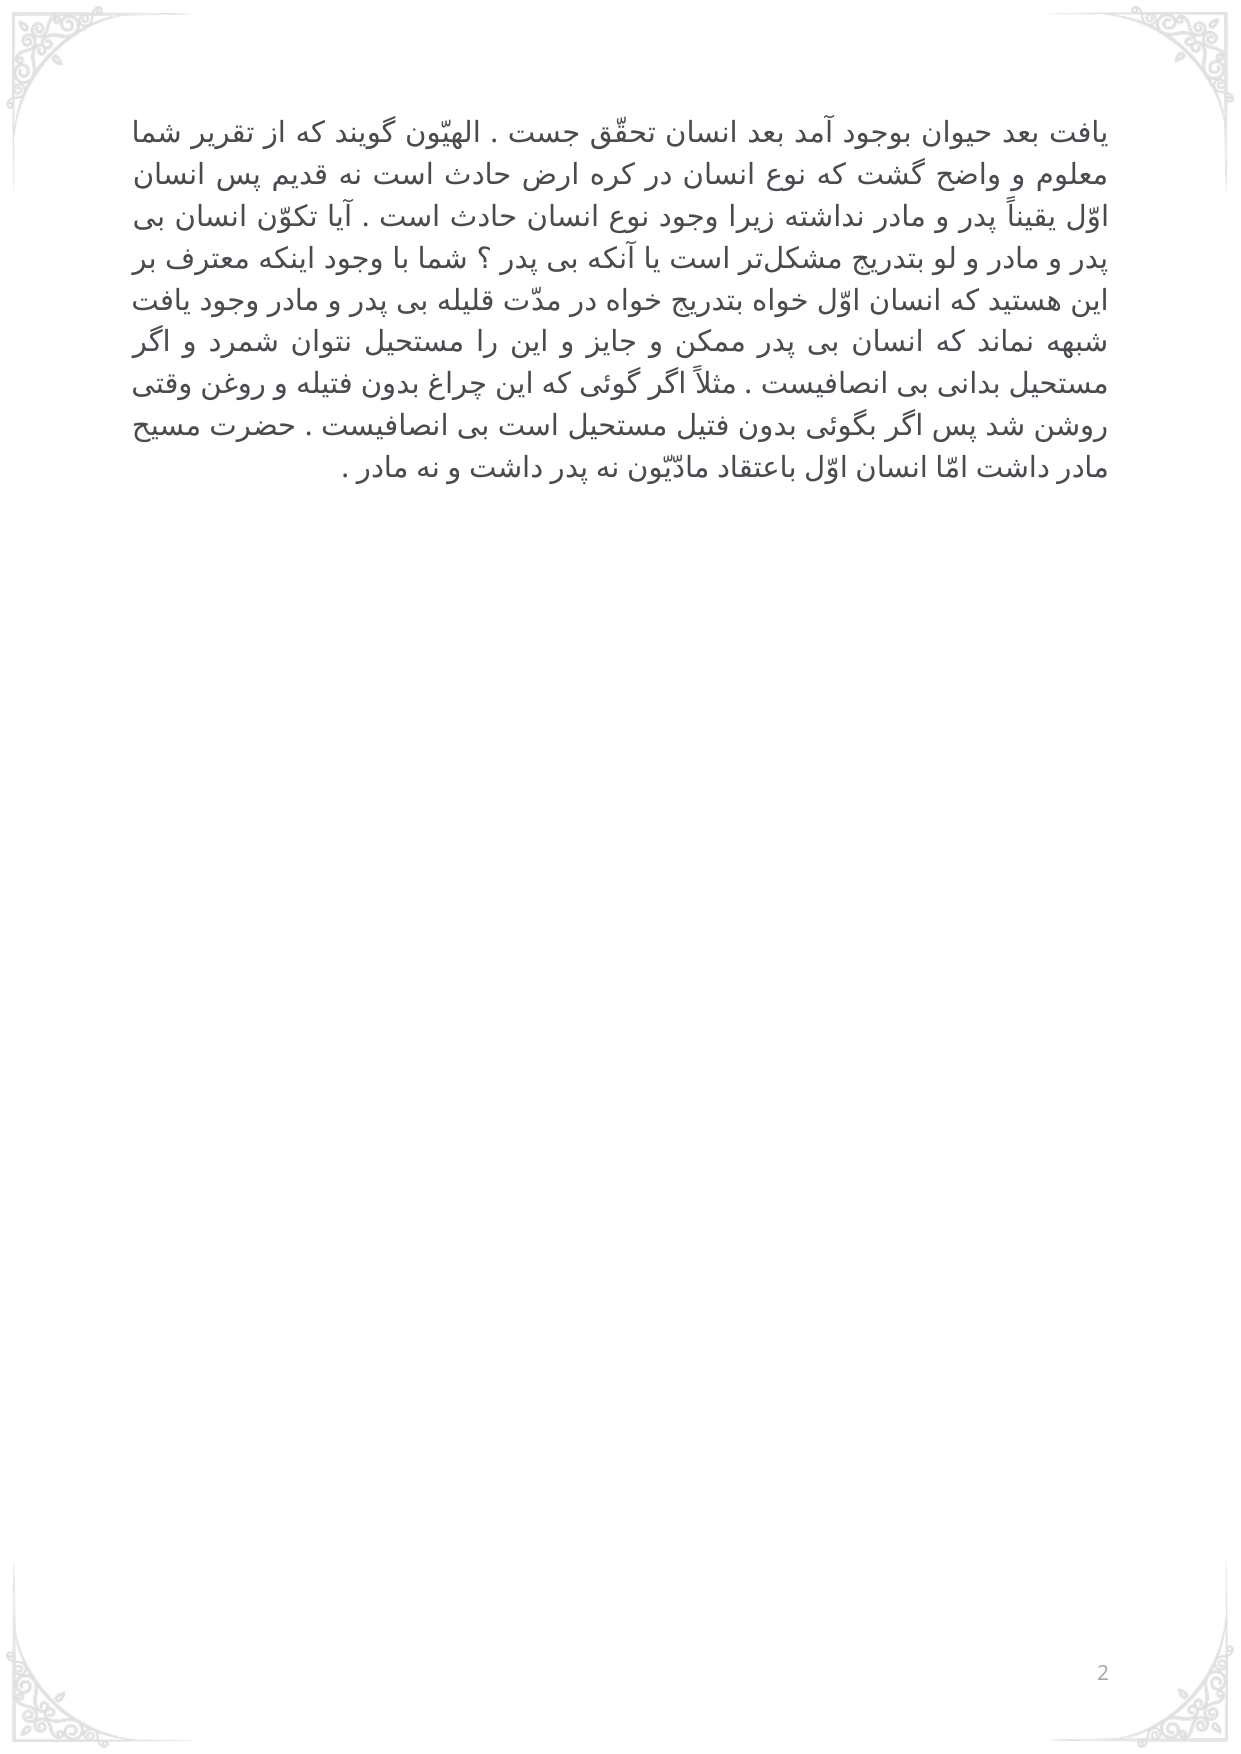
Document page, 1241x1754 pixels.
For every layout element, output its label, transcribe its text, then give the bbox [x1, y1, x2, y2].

picture [6, 6, 194, 194]
picture [1046, 6, 1234, 194]
picture [1046, 1560, 1234, 1748]
picture [6, 1560, 194, 1748]
